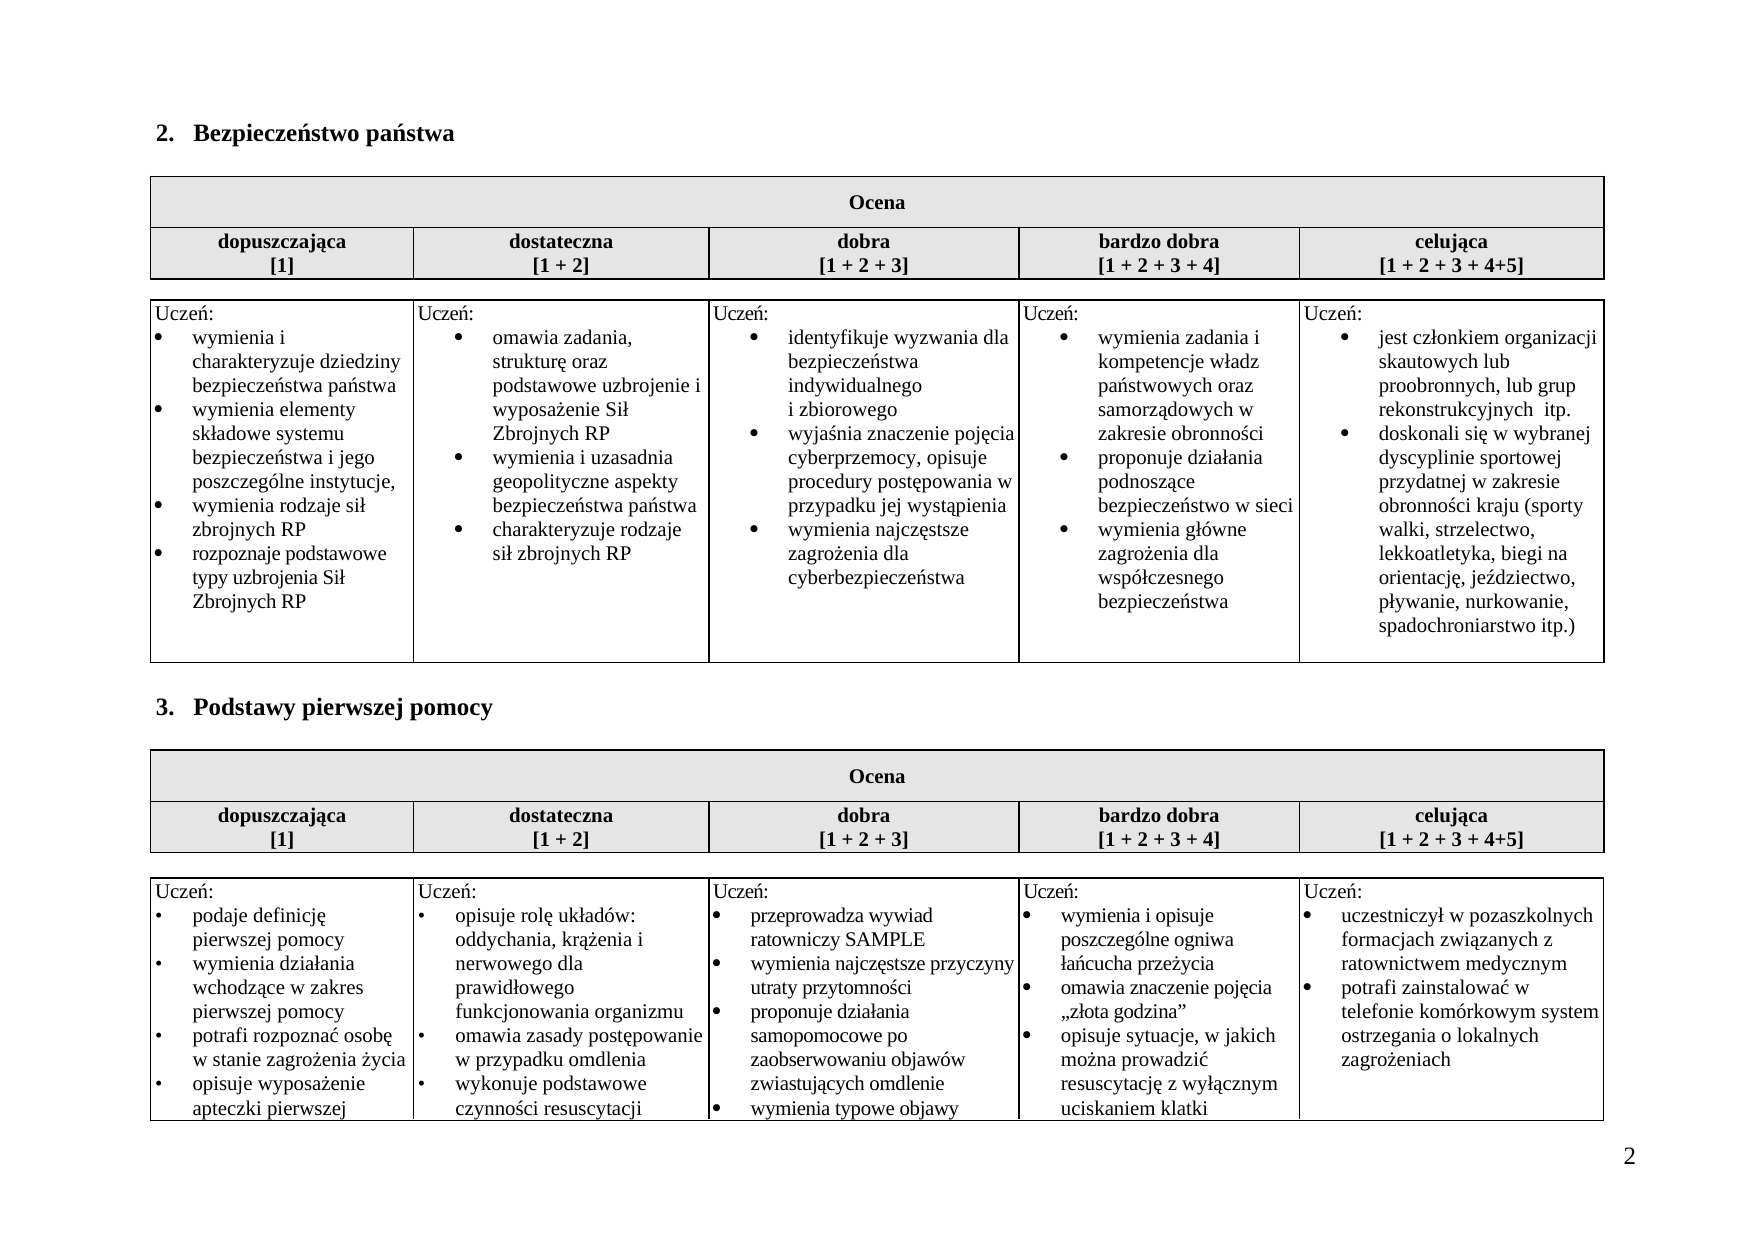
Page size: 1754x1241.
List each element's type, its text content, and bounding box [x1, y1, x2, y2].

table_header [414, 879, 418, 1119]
table_cell bardzo dobra [1 + 2 + 3 + 4] [1020, 228, 1299, 278]
table_header Uczeń: jest członkiem organizacji skautowych lub proobronnych, lub grup rekonstrukcyjnych itp. doskonali się w wybranej dyscyplinie sportowej przydatnej w zakresie obronności kraju (sporty walki, strzelectwo, lekkoatletyka, biegi na orientację, jeździectwo, pływanie, nurkowanie, spadochroniarstwo itp.) [1300, 301, 1603, 662]
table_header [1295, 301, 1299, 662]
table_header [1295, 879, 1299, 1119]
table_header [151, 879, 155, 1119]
table_header Ocena [151, 177, 1603, 227]
table_header Uczeń: omawia zadania, strukturę oraz podstawowe uzbrojenie i wyposażenie Sił Zbrojnych RP wymienia i uzasadnia geopolityczne aspekty bezpieczeństwa państwa charakteryzuje rodzaje sił zbrojnych RP [414, 301, 708, 662]
list Bezpieczeństwo państwa [156, 118, 1636, 147]
table_cell dopuszczająca [1] [151, 228, 413, 278]
table_cell dostateczna [1 + 2] [414, 228, 708, 278]
table_header Uczeń: identyfikuje wyzwania dla bezpieczeństwa indywidualnego i zbiorowego wyjaśnia znaczenie pojęcia cyberprzemocy, opisuje procedury postępowania w przypadku jej wystąpienia wymienia najczęstsze zagrożenia dla cyberbezpieczeństwa [710, 301, 1018, 662]
list Podstawy pierwszej pomocy [156, 692, 1636, 721]
table_header Ocena [151, 751, 1603, 801]
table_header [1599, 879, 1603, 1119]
table_cell dostateczna [1 + 2] [414, 802, 708, 852]
table_header Uczeń: wymienia zadania i kompetencje władz państwowych oraz samorządowych w zakresie obronności proponuje działania podnoszące bezpieczeństwo w sieci wymienia główne zagrożenia dla współczesnego bezpieczeństwa [1020, 301, 1060, 662]
table_cell celująca [1 + 2 + 3 + 4+5] [1300, 802, 1603, 852]
table_header Uczeń: wymienia i charakteryzuje dziedziny bezpieczeństwa państwa wymienia elementy składowe systemu bezpieczeństwa i jego poszczególne instytucje, wymienia rodzaje sił zbrojnych RP rozpoznaje podstawowe typy uzbrojenia Sił Zbrojnych RP [151, 301, 413, 662]
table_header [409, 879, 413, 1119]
table_cell bardzo dobra [1 + 2 + 3 + 4] [1020, 802, 1299, 852]
table_cell celująca [1 + 2 + 3 + 4+5] [1300, 228, 1603, 278]
table_cell dobra [1 + 2 + 3] [710, 802, 1018, 852]
table_cell dobra [1 + 2 + 3] [710, 228, 1018, 278]
table_cell dopuszczająca [1] [151, 802, 413, 852]
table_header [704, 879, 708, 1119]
